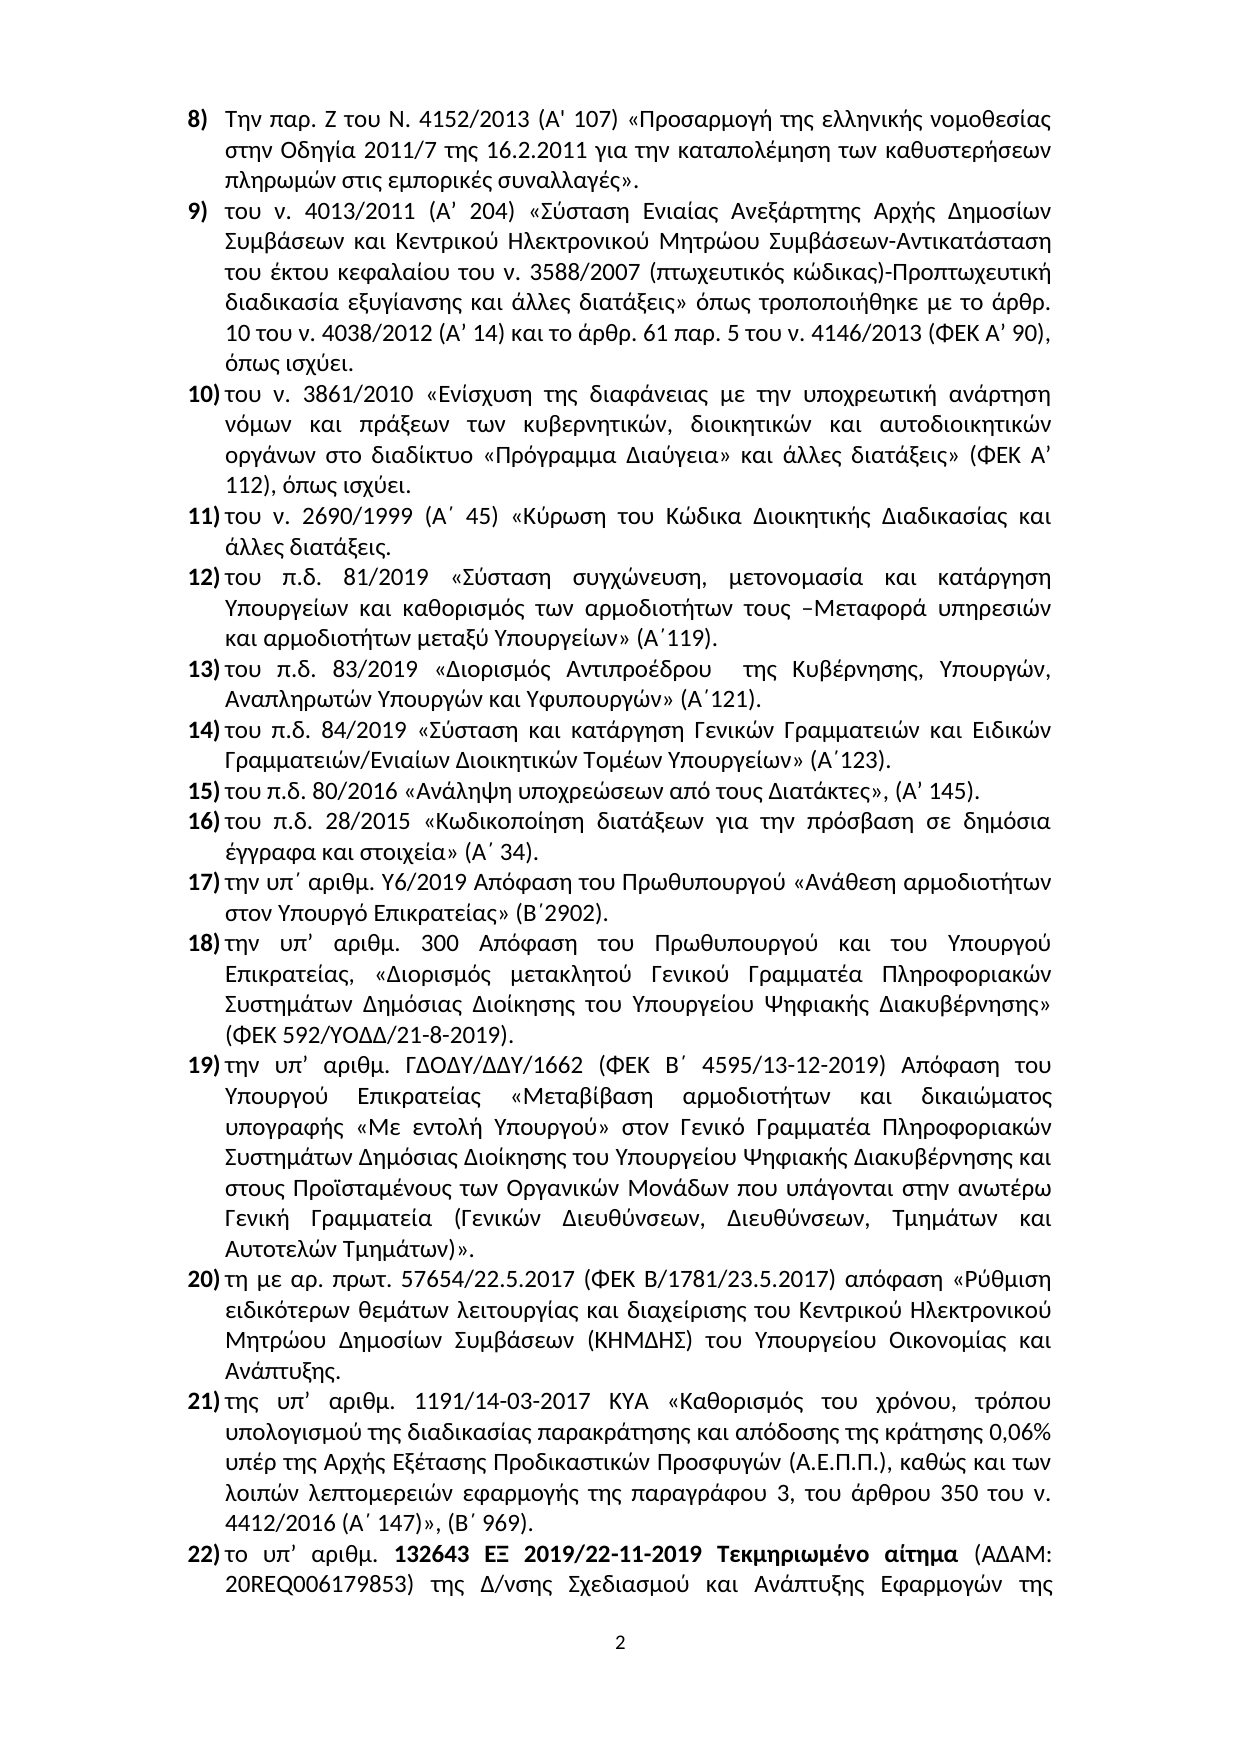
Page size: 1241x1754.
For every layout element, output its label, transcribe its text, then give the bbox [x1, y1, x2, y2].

list του ν. 3861/2010 «Ενίσχυση της διαφάνειας με την υποχρεωτική ανάρτηση νόμων και πράξεων των κυβερνητικών, διοικητικών και αυτοδιοικητικών οργάνων στο διαδίκτυο «Πρόγραμμα Διαύγεια» και άλλες διατάξεις» (ΦΕΚ Α’ 112), όπως ισχύει. [187, 378, 1053, 500]
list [187, 1538, 1053, 1599]
list τη με αρ. πρωτ. 57654/22.5.2017 (ΦΕΚ Β/1781/23.5.2017) απόφαση «Ρύθμιση ειδικότερων θεμάτων λειτουργίας και διαχείρισης του Κεντρικού Ηλεκτρονικού Μητρώου Δημοσίων Συμβάσεων (ΚΗΜΔΗΣ) του Υπουργείου Οικονομίας και Ανάπτυξης. [187, 1263, 1053, 1385]
list του π.δ. 84/2019 «Σύσταση και κατάργηση Γενικών Γραμματειών και Ειδικών Γραμματειών/Ενιαίων Διοικητικών Τομέων Υπουργείων» (Α΄123). [187, 714, 1053, 775]
list την υπ’ αριθμ. 300 Απόφαση του Πρωθυπουργού και του Υπουργού Επικρατείας, «Διορισμός μετακλητού Γενικού Γραμματέα Πληροφοριακών Συστημάτων Δημόσιας Διοίκησης του Υπουργείου Ψηφιακής Διακυβέρνησης» (ΦΕΚ 592/ΥΟΔΔ/21-8-2019). [187, 927, 1053, 1049]
list της υπ’ αριθμ. 1191/14-03-2017 ΚΥΑ «Καθορισμός του χρόνου, τρόπου υπολογισμού της διαδικασίας παρακράτησης και απόδοσης της κράτησης 0,06% υπέρ της Αρχής Εξέτασης Προδικαστικών Προσφυγών (Α.Ε.Π.Π.), καθώς και των λοιπών λεπτομερειών εφαρμογής της παραγράφου 3, του άρθρου 350 του ν. 4412/2016 (Α΄ 147)», (Β΄ 969). [187, 1385, 1053, 1538]
list την υπ΄ αριθμ. Υ6/2019 Απόφαση του Πρωθυπουργού «Ανάθεση αρμοδιοτήτων στον Υπουργό Επικρατείας» (Β΄2902). [187, 866, 1053, 927]
list του ν. 4013/2011 (Α’ 204) «Σύσταση Ενιαίας Ανεξάρτητης Αρχής Δημοσίων Συμβάσεων και Κεντρικού Ηλεκτρονικού Μητρώου Συμβάσεων-Αντικατάσταση του έκτου κεφαλαίου του ν. 3588/2007 (πτωχευτικός κώδικας)-Προπτωχευτική διαδικασία εξυγίανσης και άλλες διατάξεις» όπως τροποποιήθηκε με το άρθρ. 10 του ν. 4038/2012 (Α’ 14) και το άρθρ. 61 παρ. 5 του ν. 4146/2013 (ΦΕΚ Α’ 90), όπως ισχύει. [187, 195, 1053, 378]
list του π.δ. 83/2019 «Διορισμός Αντιπροέδρου της Κυβέρνησης, Υπουργών, Αναπληρωτών Υπουργών και Υφυπουργών» (Α΄121). [187, 653, 1053, 714]
list την υπ’ αριθμ. ΓΔΟΔΥ/ΔΔΥ/1662 (ΦΕΚ Β΄ 4595/13-12-2019) Απόφαση του Υπουργού Επικρατείας «Μεταβίβαση αρμοδιοτήτων και δικαιώματος υπογραφής «Με εντολή Υπουργού» στον Γενικό Γραμματέα Πληροφοριακών Συστημάτων Δημόσιας Διοίκησης του Υπουργείου Ψηφιακής Διακυβέρνησης και στους Προϊσταμένους των Οργανικών Μονάδων που υπάγονται στην ανωτέρω Γενική Γραμματεία (Γενικών Διευθύνσεων, Διευθύνσεων, Τμημάτων και Αυτοτελών Τμημάτων)». [187, 1049, 1053, 1263]
list Την παρ. Ζ του Ν. 4152/2013 (Α' 107) «Προσαρμογή της ελληνικής νομοθεσίας στην Οδηγία 2011/7 της 16.2.2011 για την καταπολέμηση των καθυστερήσεων πληρωμών στις εμπορικές συναλλαγές». [187, 103, 1053, 195]
list του π.δ. 81/2019 «Σύσταση συγχώνευση, μετονομασία και κατάργηση Υπουργείων και καθορισμός των αρμοδιοτήτων τους –Μεταφορά υπηρεσιών και αρμοδιοτήτων μεταξύ Υπουργείων» (Α΄119). [187, 561, 1053, 653]
list του π.δ. 80/2016 «Ανάληψη υποχρεώσεων από τους Διατάκτες», (Α’ 145). [187, 775, 1053, 805]
list του π.δ. 28/2015 «Κωδικοποίηση διατάξεων για την πρόσβαση σε δημόσια έγγραφα και στοιχεία» (Α΄ 34). [187, 805, 1053, 866]
list του ν. 2690/1999 (Α΄ 45) «Κύρωση του Κώδικα Διοικητικής Διαδικασίας και άλλες διατάξεις. [187, 500, 1053, 561]
